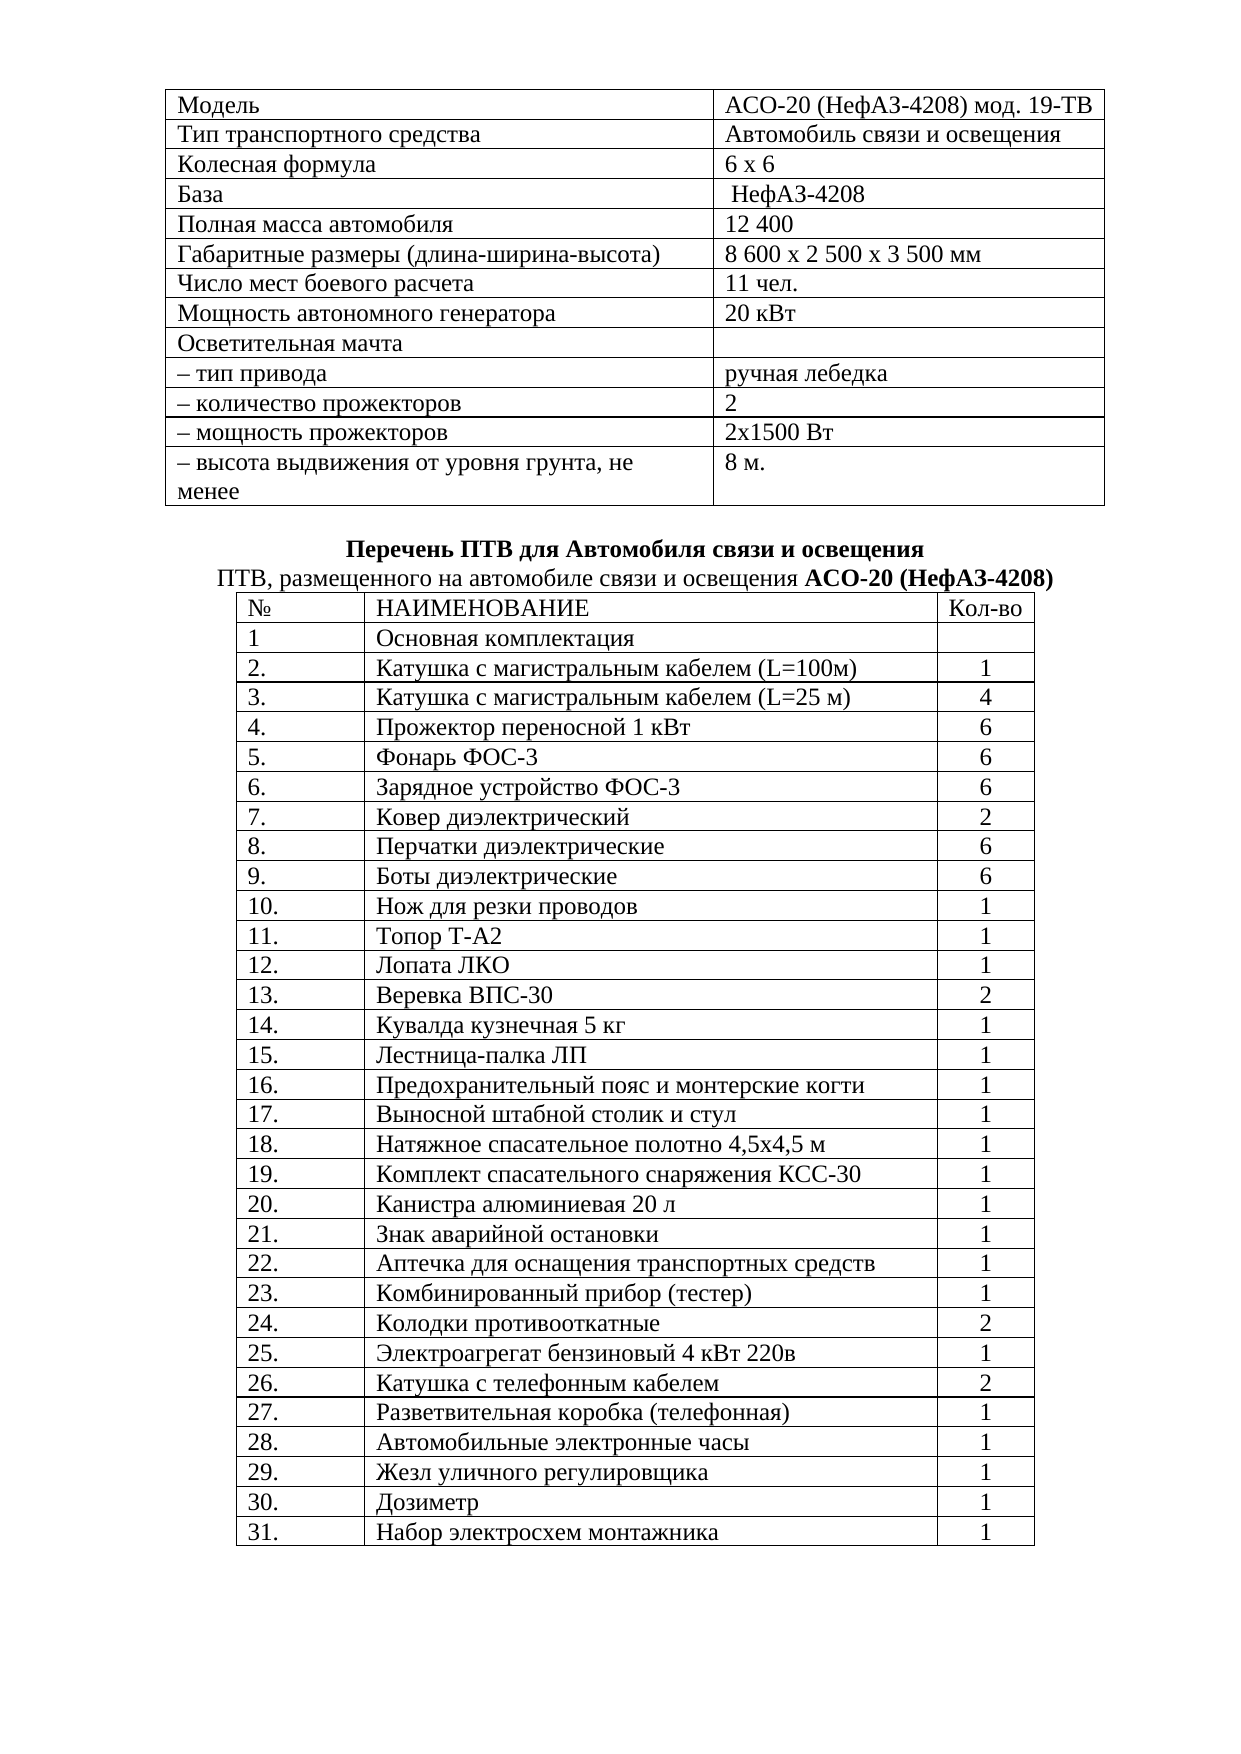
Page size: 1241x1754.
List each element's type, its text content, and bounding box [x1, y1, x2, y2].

table_cell 2 [938, 802, 1034, 830]
table_cell 25. [237, 1338, 364, 1367]
table_cell 31. [237, 1517, 364, 1545]
table_cell АСО-20 (НефАЗ-4208) мод. 19-ТВ [714, 90, 1104, 118]
table_cell 20. [237, 1189, 364, 1218]
table_cell 22. [237, 1249, 364, 1277]
table_cell База [166, 179, 713, 208]
table_cell 1 [938, 1129, 1034, 1158]
table_cell Топор Т-А2 [365, 921, 937, 949]
table_cell Фонарь ФОС-3 [365, 742, 937, 771]
table_cell Катушка с телефонным кабелем [365, 1368, 937, 1396]
table_cell 8 м. [714, 447, 1104, 505]
table_cell Разветвительная коробка (телефонная) [365, 1398, 937, 1426]
table_cell Набор электросхем монтажника [365, 1517, 937, 1545]
table_cell 11 чел. [714, 269, 1104, 297]
table_cell Прожектор переносной 1 кВт [365, 712, 937, 741]
table_cell Число мест боевого расчета [166, 269, 713, 297]
table_cell 1 [938, 1517, 1034, 1545]
table_cell 24. [237, 1308, 364, 1337]
table_cell 17. [237, 1100, 364, 1128]
table_cell 1 [938, 1278, 1034, 1307]
table_cell [714, 328, 1104, 357]
table_cell – высота выдвижения от уровня грунта, не менее [166, 447, 713, 505]
table_cell 4 [938, 683, 1034, 711]
table_cell 19. [237, 1159, 364, 1188]
table_cell 2 [938, 1308, 1034, 1337]
table_cell 21. [237, 1219, 364, 1247]
table_cell 2х1500 Вт [714, 418, 1104, 446]
table_cell – количество прожекторов [166, 388, 713, 416]
table_cell 1 [938, 1189, 1034, 1218]
table_cell Тип транспортного средства [166, 120, 713, 148]
table_cell Комплект спасательного снаряжения КСС-30 [365, 1159, 937, 1188]
table_cell 1 [938, 1159, 1034, 1188]
table_cell 9. [237, 861, 364, 890]
table_cell Лестница-палка ЛП [365, 1040, 937, 1069]
table_cell Комбинированный прибор (тестер) [365, 1278, 937, 1307]
table_cell Веревка ВПС-30 [365, 980, 937, 1009]
table_cell Лопата ЛКО [365, 951, 937, 979]
table_cell 14. [237, 1010, 364, 1039]
table_cell 11. [237, 921, 364, 949]
table_cell 1 [938, 653, 1034, 681]
table_cell Натяжное спасательное полотно 4,5х4,5 м [365, 1129, 937, 1158]
table_cell 1 [938, 1010, 1034, 1039]
table_cell Автомобиль связи и освещения [714, 120, 1104, 148]
table_cell 6 [938, 712, 1034, 741]
table_cell 13. [237, 980, 364, 1009]
table_cell НефАЗ-4208 [714, 179, 1104, 208]
table_cell 30. [237, 1487, 364, 1516]
table_cell 1 [938, 1338, 1034, 1367]
table_cell 1 [938, 951, 1034, 979]
table_cell 2 [938, 980, 1034, 1009]
table_cell 26. [237, 1368, 364, 1396]
table_cell Электроагрегат бензиновый 4 кВт 220в [365, 1338, 937, 1367]
table_cell Канистра алюминиевая 20 л [365, 1189, 937, 1218]
table_cell 1 [938, 1040, 1034, 1069]
table_cell Колесная формула [166, 149, 713, 178]
table_cell 5. [237, 742, 364, 771]
table_header НАИМЕНОВАНИЕ [365, 593, 937, 622]
table_cell 12 400 [714, 209, 1104, 238]
table_cell 6 [938, 772, 1034, 801]
table_cell 6 [938, 861, 1034, 890]
table_cell 23. [237, 1278, 364, 1307]
table_cell 2 [714, 388, 1104, 416]
table_cell Жезл уличного регулировщика [365, 1457, 937, 1486]
table_cell ручная лебедка [714, 358, 1104, 387]
table_cell 27. [237, 1398, 364, 1426]
table_cell 1 [938, 1100, 1034, 1128]
table_cell 20 кВт [714, 298, 1104, 327]
table_cell 6 х 6 [714, 149, 1104, 178]
table_cell 29. [237, 1457, 364, 1486]
table_header № [237, 593, 364, 622]
table_cell Полная масса автомобиля [166, 209, 713, 238]
table_cell 1 [237, 623, 364, 652]
table_cell Катушка с магистральным кабелем (L=100м) [365, 653, 937, 681]
table_cell [938, 623, 1034, 652]
table_cell Кувалда кузнечная 5 кг [365, 1010, 937, 1039]
table_cell 28. [237, 1427, 364, 1456]
table_cell Предохранительный пояс и монтерские когти [365, 1070, 937, 1098]
table_cell Колодки противооткатные [365, 1308, 937, 1337]
table_cell Дозиметр [365, 1487, 937, 1516]
table_cell Ковер диэлектрический [365, 802, 937, 830]
table_header Кол-во [938, 593, 1034, 622]
table_cell 2. [237, 653, 364, 681]
table_cell 8. [237, 831, 364, 860]
text Перечень ПТВ для Автомобиля связи и освещения [103, 534, 1167, 563]
table_cell – мощность прожекторов [166, 418, 713, 446]
table_cell 1 [938, 1249, 1034, 1277]
table_cell – тип привода [166, 358, 713, 387]
table_cell 12. [237, 951, 364, 979]
table_cell 1 [938, 1070, 1034, 1098]
table_cell Габаритные размеры (длина-ширина-высота) [166, 239, 713, 267]
table_cell 1 [938, 921, 1034, 949]
table_cell 3. [237, 683, 364, 711]
table_cell 1 [938, 1219, 1034, 1247]
table_cell 6. [237, 772, 364, 801]
table_cell 2 [938, 1368, 1034, 1396]
table_cell 18. [237, 1129, 364, 1158]
table_cell 15. [237, 1040, 364, 1069]
table_cell Мощность автономного генератора [166, 298, 713, 327]
table_cell 16. [237, 1070, 364, 1098]
table_cell Аптечка для оснащения транспортных средств [365, 1249, 937, 1277]
table_cell Боты диэлектрические [365, 861, 937, 890]
table_cell 8 600 х 2 500 х 3 500 мм [714, 239, 1104, 267]
table_cell 1 [938, 1427, 1034, 1456]
table_cell Зарядное устройство ФОС-3 [365, 772, 937, 801]
table_cell 1 [938, 1487, 1034, 1516]
table_cell Катушка с магистральным кабелем (L=25 м) [365, 683, 937, 711]
table_cell Основная комплектация [365, 623, 937, 652]
table_cell 7. [237, 802, 364, 830]
table_cell Автомобильные электронные часы [365, 1427, 937, 1456]
table_cell 1 [938, 1398, 1034, 1426]
table_cell 4. [237, 712, 364, 741]
table_cell 6 [938, 831, 1034, 860]
table_cell 1 [938, 891, 1034, 920]
table_cell Выносной штабной столик и стул [365, 1100, 937, 1128]
table_cell Осветительная мачта [166, 328, 713, 357]
table_cell Знак аварийной остановки [365, 1219, 937, 1247]
table_cell Перчатки диэлектрические [365, 831, 937, 860]
text ПТВ, размещенного на автомобиле связи и освещения АСО-20 (НефАЗ-4208) [103, 563, 1167, 592]
table_cell 6 [938, 742, 1034, 771]
table_cell 10. [237, 891, 364, 920]
table_cell Нож для резки проводов [365, 891, 937, 920]
table_cell 1 [938, 1457, 1034, 1486]
table_cell Модель [166, 90, 713, 118]
